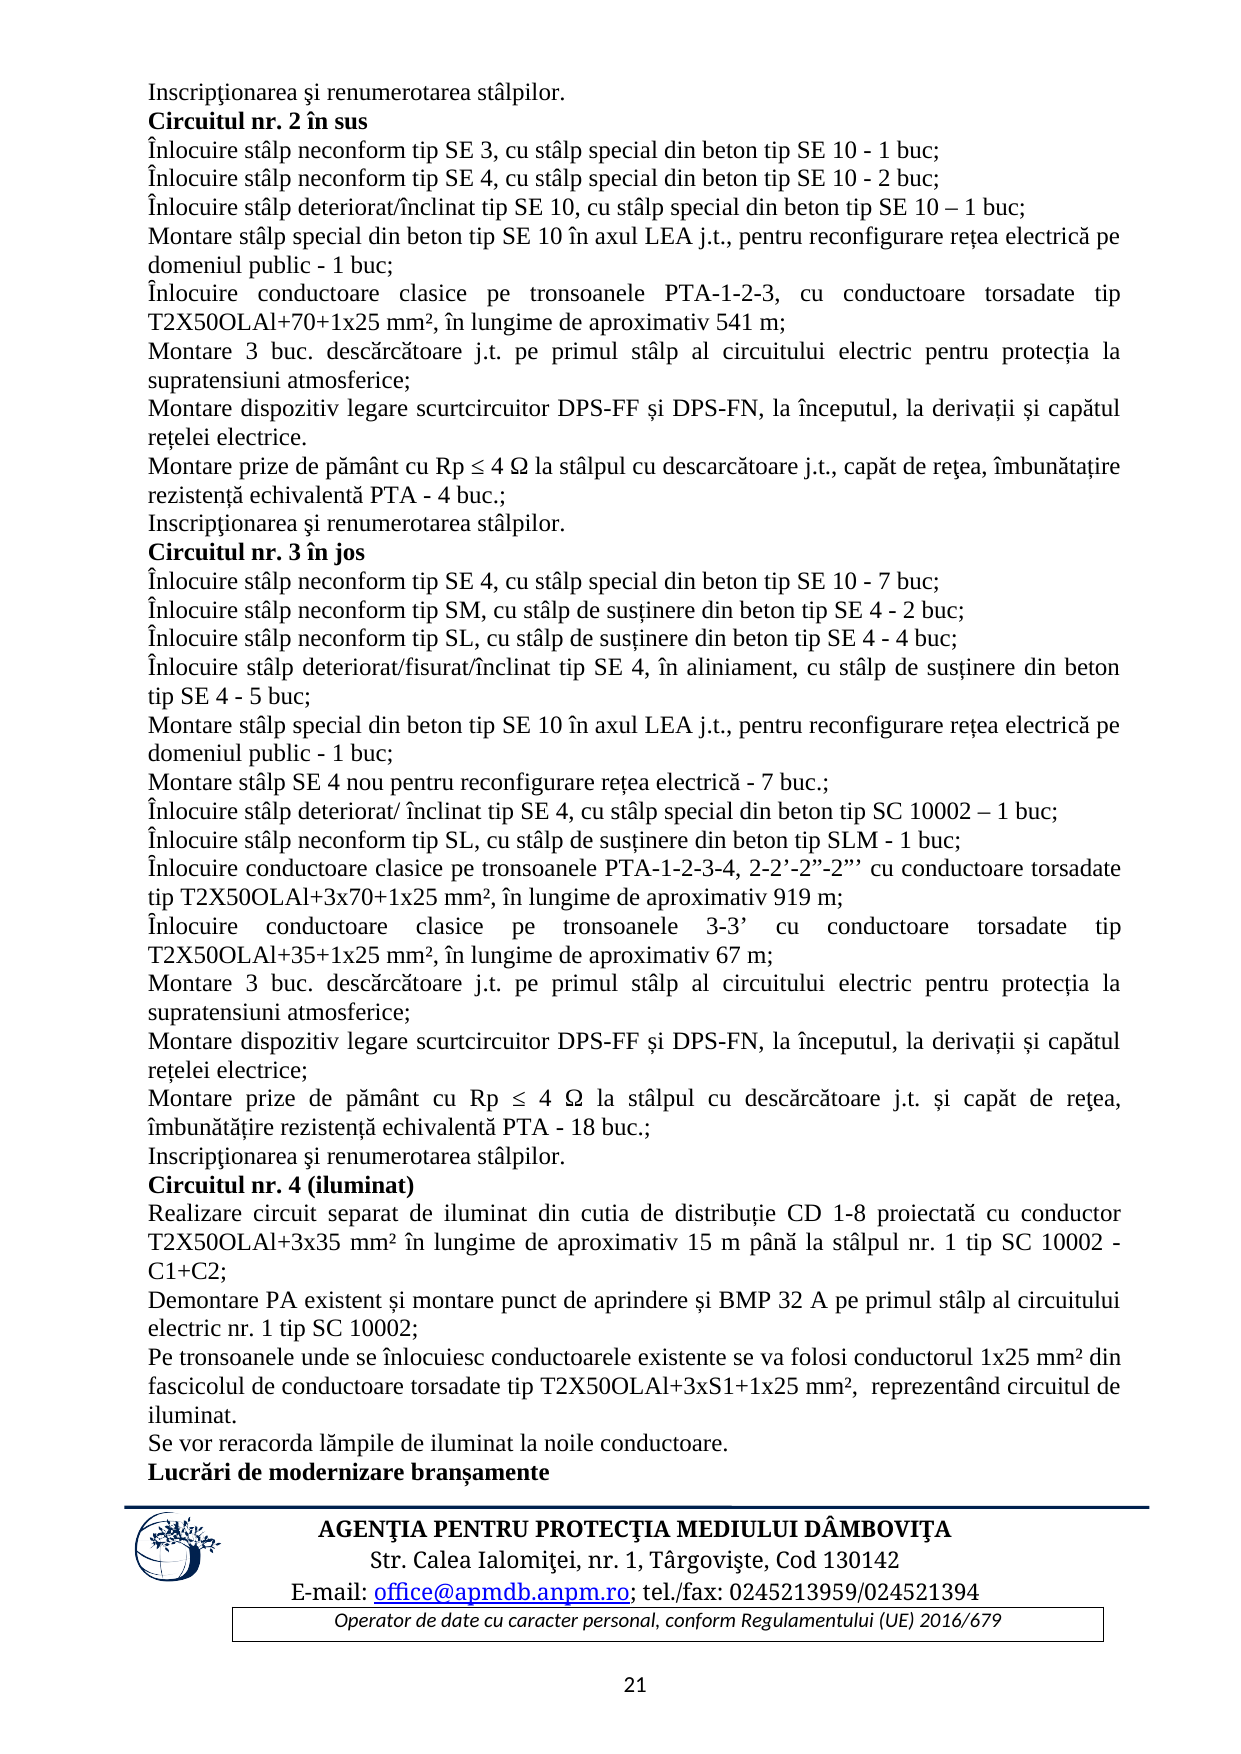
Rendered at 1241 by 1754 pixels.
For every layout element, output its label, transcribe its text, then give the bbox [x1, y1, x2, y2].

text Ȋnlocuire conductoare clasice pe tronsoanele 3-3’ cu conductoare torsadate tip T2X50OLAl+35+1x25 mm², în lungime de aproximativ 67 m; [148, 911, 1122, 968]
text Montare dispozitiv legare scurtcircuitor DPS-FF și DPS-FN, la începutul, la derivații și capătul rețelei electrice; [148, 1026, 1122, 1083]
text Montare stâlp special din beton tip SE 10 în axul LEA j.t., pentru reconfigurare rețea electrică pe domeniul public - 1 buc; [148, 221, 1122, 278]
text Montare stâlp SE 4 nou pentru reconfigurare rețea electrică - 7 buc.; [148, 767, 1122, 796]
text Circuitul nr. 3 în jos [148, 537, 1122, 566]
text Ȋnlocuire conductoare clasice pe tronsoanele PTA-1-2-3, cu conductoare torsadate tip T2X50OLAl+70+1x25 mm², în lungime de aproximativ 541 m; [148, 278, 1122, 336]
text Realizare circuit separat de iluminat din cutia de distribuție CD 1-8 proiectatӑ cu conductor T2X50OLAl+3x35 mm² în lungime de aproximativ 15 m pânӑ la stâlpul nr. 1 tip SC 10002 -C1+C2; [148, 1198, 1122, 1285]
text Se vor reracorda lămpile de iluminat la noile conductoare. [148, 1428, 1122, 1457]
text Înlocuire stâlp neconform tip SM, cu stâlp de susținere din beton tip SE 4 - 2 buc; [148, 595, 1122, 623]
text Înlocuire stâlp deteriorat/înclinat tip SE 10, cu stâlp special din beton tip SE 10 – 1 buc; [148, 192, 1122, 221]
text Montare prize de pământ cu Rp ≤ 4 Ω la stâlpul cu descarcătoare j.t., capăt de reţea, îmbunătațire rezistență echivalentă PTA - 4 buc.; [148, 451, 1122, 508]
text Înlocuire stâlp neconform tip SL, cu stâlp de susținere din beton tip SE 4 - 4 buc; [148, 623, 1122, 652]
text Lucrări de modernizare branșamente [148, 1457, 1122, 1486]
text Circuitul nr. 2 în sus [148, 106, 1122, 135]
text Demontare PA existent și montare punct de aprindere și BMP 32 A pe primul stâlp al circuitului electric nr. 1 tip SC 10002; [148, 1285, 1122, 1342]
text Montare 3 buc. descӑrcӑtoare j.t. pe primul stâlp al circuitului electric pentru protecția la supratensiuni atmosferice; [148, 968, 1122, 1026]
text Montare dispozitiv legare scurtcircuitor DPS-FF și DPS-FN, la începutul, la derivații și capătul rețelei electrice. [148, 393, 1122, 451]
text Montare prize de pământ cu Rp ≤ 4 Ω la stâlpul cu descărcătoare j.t. și capăt de reţea, îmbunătățire rezistență echivalentă PTA - 18 buc.; [148, 1083, 1122, 1141]
text Pe tronsoanele unde se înlocuiesc conductoarele existente se va folosi conductorul 1x25 mm² din fascicolul de conductoare torsadate tip T2X50OLAl+3xS1+1x25 mm², reprezentând circuitul de iluminat. [148, 1342, 1122, 1428]
text Inscripţionarea şi renumerotarea stâlpilor. [148, 77, 1122, 106]
text Înlocuire stâlp deteriorat/fisurat/înclinat tip SE 4, în aliniament, cu stâlp de susținere din beton tip SE 4 - 5 buc; [148, 652, 1122, 710]
text Ȋnlocuire conductoare clasice pe tronsoanele PTA-1-2-3-4, 2-2’-2”-2”’ cu conductoare torsadate tip T2X50OLAl+3x70+1x25 mm², în lungime de aproximativ 919 m; [148, 853, 1122, 911]
text Montare 3 buc. descӑrcӑtoare j.t. pe primul stâlp al circuitului electric pentru protecția la supratensiuni atmosferice; [148, 336, 1122, 393]
text Înlocuire stâlp deteriorat/ înclinat tip SE 4, cu stâlp special din beton tip SC 10002 – 1 buc; [148, 796, 1122, 825]
text Înlocuire stâlp neconform tip SE 4, cu stâlp special din beton tip SE 10 - 2 buc; [148, 163, 1122, 192]
text Înlocuire stâlp neconform tip SE 3, cu stâlp special din beton tip SE 10 - 1 buc; [148, 135, 1122, 163]
text Montare stâlp special din beton tip SE 10 în axul LEA j.t., pentru reconfigurare rețea electrică pe domeniul public - 1 buc; [148, 710, 1122, 767]
text Înlocuire stâlp neconform tip SL, cu stâlp de susținere din beton tip SLM - 1 buc; [148, 825, 1122, 853]
text Inscripţionarea şi renumerotarea stâlpilor. [148, 508, 1122, 537]
text Circuitul nr. 4 (iluminat) [148, 1170, 1122, 1198]
text Inscripţionarea şi renumerotarea stâlpilor. [148, 1141, 1122, 1170]
text Înlocuire stâlp neconform tip SE 4, cu stâlp special din beton tip SE 10 - 7 buc; [148, 566, 1122, 595]
